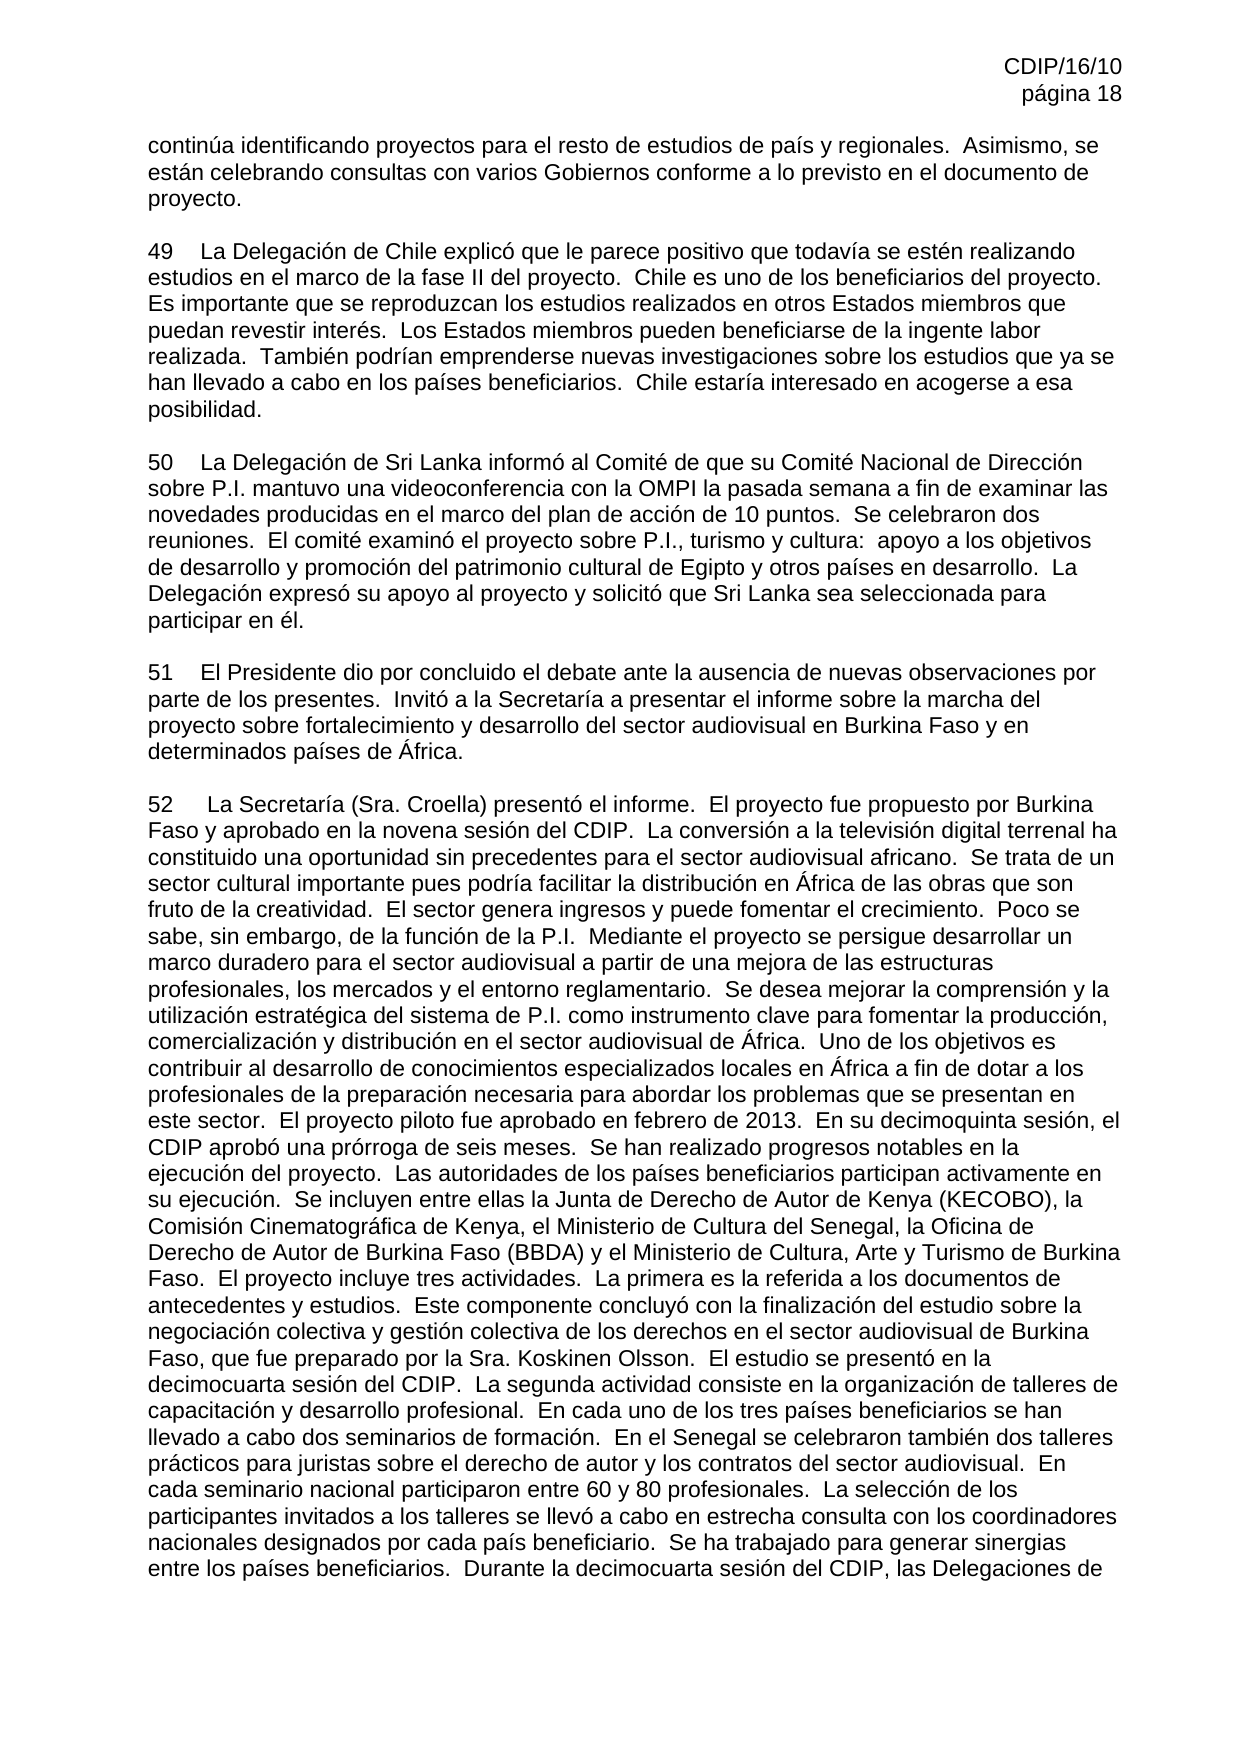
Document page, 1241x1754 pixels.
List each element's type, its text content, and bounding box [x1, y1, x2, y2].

text La Delegación de Sri Lanka informó al Comité de que su Comité Nacional de Dirección sobre P.I. mantuvo una videoconferencia con la OMPI la pasada semana a fin de examinar las novedades producidas en el marco del plan de acción de 10 puntos. Se celebraron dos reuniones. El comité examinó el proyecto sobre P.I., turismo y cultura: apoyo a los objetivos de desarrollo y promoción del patrimonio cultural de Egipto y otros países en desarrollo. La Delegación expresó su apoyo al proyecto y solicitó que Sri Lanka sea seleccionada para participar en él. [148, 448, 1122, 633]
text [148, 132, 1122, 211]
text La Delegación de Chile explicó que le parece positivo que todavía se estén realizando estudios en el marco de la fase II del proyecto. Chile es uno de los beneficiarios del proyecto. Es importante que se reproduzcan los estudios realizados en otros Estados miembros que puedan revestir interés. Los Estados miembros pueden beneficiarse de la ingente labor realizada. También podrían emprenderse nuevas investigaciones sobre los estudios que ya se han llevado a cabo en los países beneficiarios. Chile estaría interesado en acogerse a esa posibilidad. [148, 238, 1122, 422]
text El Presidente dio por concluido el debate ante la ausencia de nuevas observaciones por parte de los presentes. Invitó a la Secretaría a presentar el informe sobre la marcha del proyecto sobre fortalecimiento y desarrollo del sector audiovisual en Burkina Faso y en determinados países de África. [148, 659, 1122, 765]
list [148, 791, 1122, 1582]
